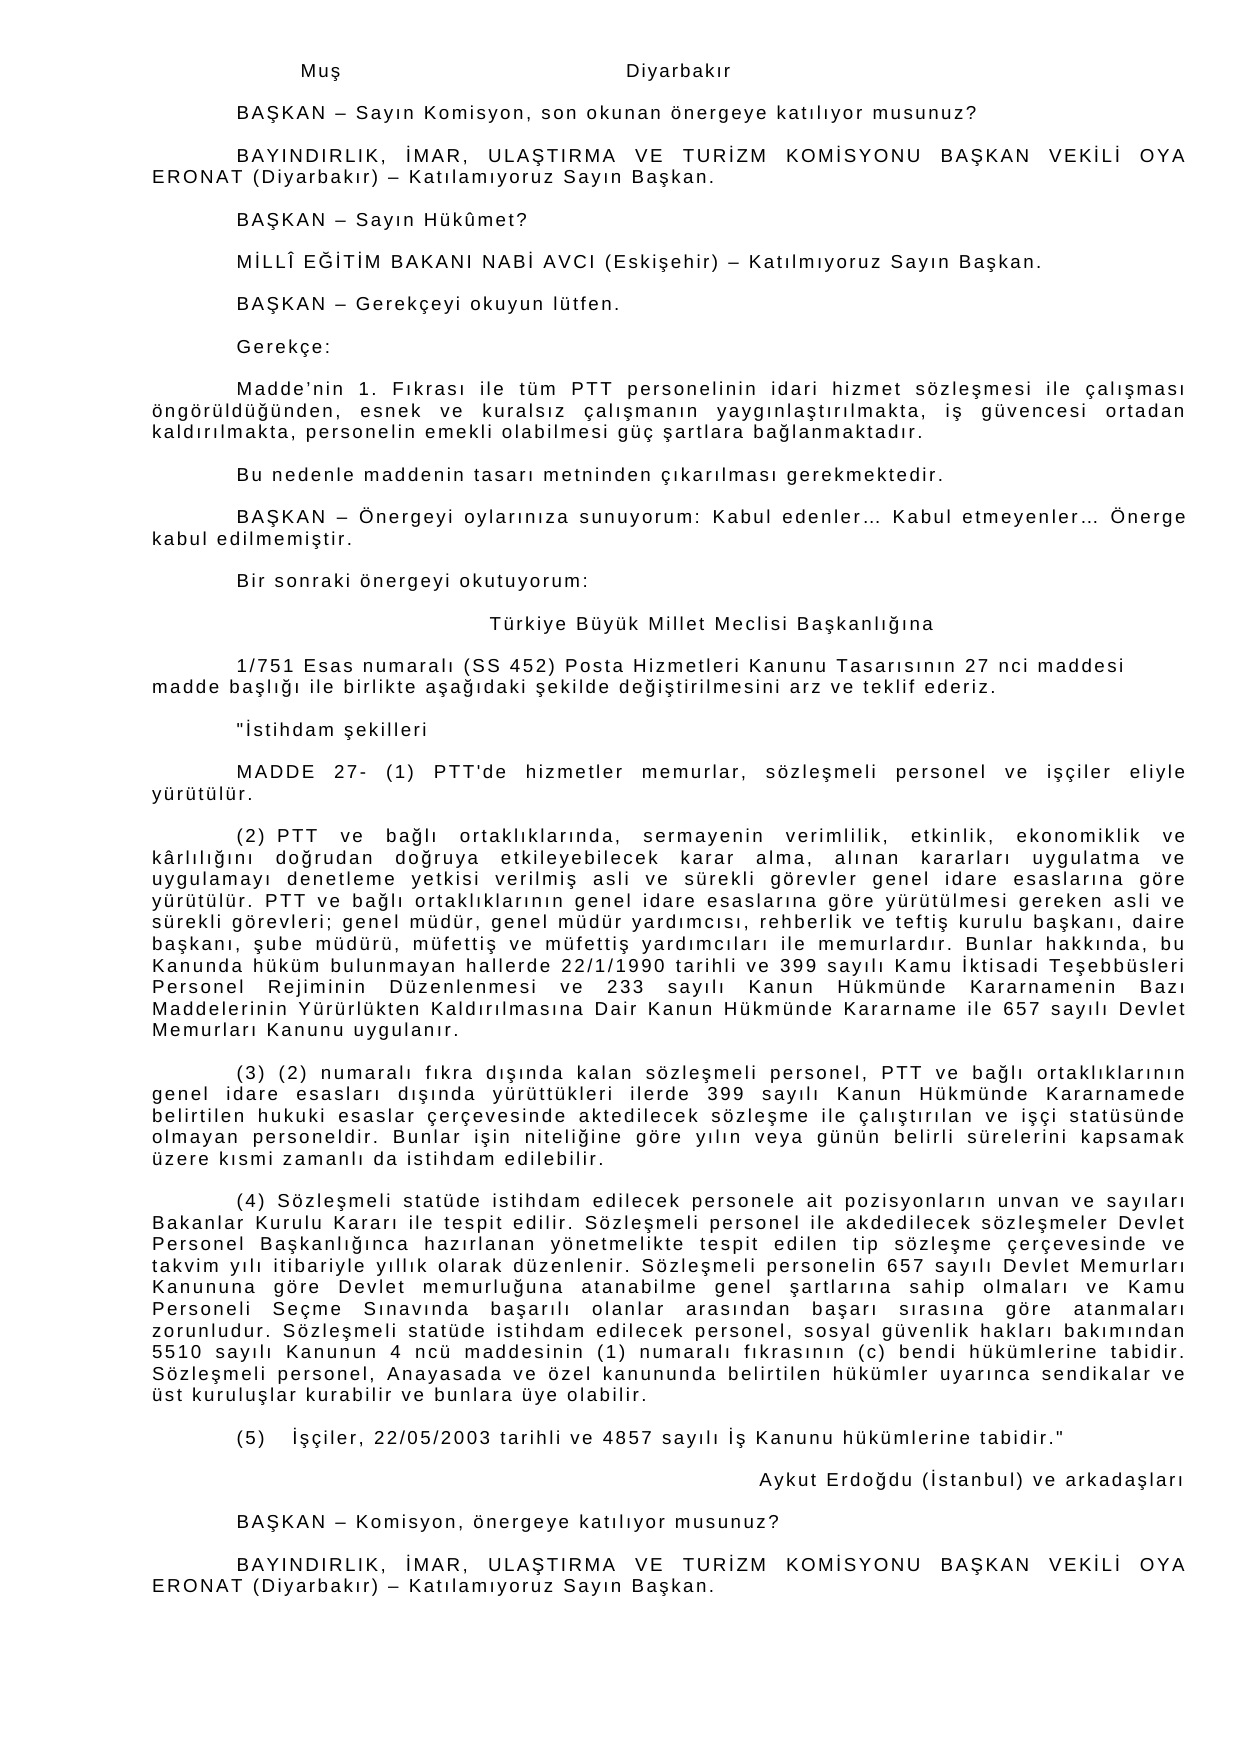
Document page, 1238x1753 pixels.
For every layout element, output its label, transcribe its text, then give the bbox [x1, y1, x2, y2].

text BAYINDIRLIK, İMAR, ULAŞTIRMA VE TURİZM KOMİSYONU BAŞKAN VEKİLİ OYA ERONAT (Diyarbakır) – Katılamıyoruz Sayın Başkan. [152, 1554, 1186, 1597]
text (3) (2) numaralı fıkra dışında kalan sözleşmeli personel, PTT ve bağlı ortaklıklarının genel idare esasları dışında yürüttükleri ilerde 399 sayılı Kanun Hükmünde Kararnamede belirtilen hukuki esaslar çerçevesinde aktedilecek sözleşme ile çalıştırılan ve işçi statüsünde olmayan personeldir. Bunlar işin niteliğine göre yılın veya günün belirli sürelerini kapsamak üzere kısmi zamanlı da istihdam edilebilir. [152, 1061, 1186, 1169]
text Gerekçe: [152, 336, 1186, 357]
text Madde’nin 1. Fıkrası ile tüm PTT personelinin idari hizmet sözleşmesi ile çalışması öngörüldüğünden, esnek ve kuralsız çalışmanın yaygınlaştırılmakta, iş güvencesi ortadan kaldırılmakta, personelin emekli olabilmesi güç şartlara bağlanmaktadır. [152, 378, 1186, 443]
text MADDE 27- (1) PTT'de hizmetler memurlar, sözleşmeli personel ve işçiler eliyle yürütülür. [152, 761, 1186, 804]
text (4) Sözleşmeli statüde istihdam edilecek personele ait pozisyonların unvan ve sayıları Bakanlar Kurulu Kararı ile tespit edilir. Sözleşmeli personel ile akdedilecek sözleşmeler Devlet Personel Başkanlığınca hazırlanan yönetmelikte tespit edilen tip sözleşme çerçevesinde ve takvim yılı itibariyle yıllık olarak düzenlenir. Sözleşmeli personelin 657 sayılı Devlet Memurları Kanununa göre Devlet memurluğuna atanabilme genel şartlarına sahip olmaları ve Kamu Personeli Seçme Sınavında başarılı olanlar arasından başarı sırasına göre atanmaları zorunludur. Sözleşmeli statüde istihdam edilecek personel, sosyal güvenlik hakları bakımından 5510 sayılı Kanunun 4 ncü maddesinin (1) numaralı fıkrasının (c) bendi hükümlerine tabidir. Sözleşmeli personel, Anayasada ve özel kanununda belirtilen hükümler uyarınca sendikalar ve üst kuruluşlar kurabilir ve bunlara üye olabilir. [152, 1190, 1186, 1406]
text MİLLÎ EĞİTİM BAKANI NABİ AVCI (Eskişehir) – Katılmıyoruz Sayın Başkan. [152, 251, 1186, 272]
text BAŞKAN – Gerekçeyi okuyun lütfen. [152, 293, 1186, 315]
text Bu nedenle maddenin tasarı metninden çıkarılması gerekmektedir. [152, 463, 1186, 485]
text BAŞKAN – Önergeyi oylarınıza sunuyorum: Kabul edenler… Kabul etmeyenler… Önerge kabul edilmemiştir. [152, 506, 1186, 549]
text BAŞKAN – Komisyon, önergeye katılıyor musunuz? [152, 1511, 1186, 1533]
text (2) PTT ve bağlı ortaklıklarında, sermayenin verimlilik, etkinlik, ekonomiklik ve kârlılığını doğrudan doğruya etkileyebilecek karar alma, alınan kararları uygulatma ve uygulamayı denetleme yetkisi verilmiş asli ve sürekli görevler genel idare esaslarına göre yürütülür. PTT ve bağlı ortaklıklarının genel idare esaslarına göre yürütülmesi gereken asli ve sürekli görevleri; genel müdür, genel müdür yardımcısı, rehberlik ve teftiş kurulu başkanı, daire başkanı, şube müdürü, müfettiş ve müfettiş yardımcıları ile memurlardır. Bunlar hakkında, bu Kanunda hüküm bulunmayan hallerde 22/1/1990 tarihli ve 399 sayılı Kamu İktisadi Teşebbüsleri Personel Rejiminin Düzenlenmesi ve 233 sayılı Kanun Hükmünde Kararnamenin Bazı Maddelerinin Yürürlükten Kaldırılmasına Dair Kanun Hükmünde Kararname ile 657 sayılı Devlet Memurları Kanunu uygulanır. [152, 825, 1186, 1041]
text Bir sonraki önergeyi okutuyorum: [152, 570, 1186, 591]
text 1/751 Esas numaralı (SS 452) Posta Hizmetleri Kanunu Tasarısının 27 nci maddesi madde başlığı ile birlikte aşağıdaki şekilde değiştirilmesini arz ve teklif ederiz. [152, 655, 1186, 698]
text BAYINDIRLIK, İMAR, ULAŞTIRMA VE TURİZM KOMİSYONU BAŞKAN VEKİLİ OYA ERONAT (Diyarbakır) – Katılamıyoruz Sayın Başkan. [152, 144, 1186, 188]
text Muş Diyarbakır [152, 60, 1186, 81]
text Aykut Erdoğdu (İstanbul) ve arkadaşları [152, 1469, 1186, 1491]
text "İstihdam şekilleri [152, 719, 1186, 740]
text (5) İşçiler, 22/05/2003 tarihli ve 4857 sayılı İş Kanunu hükümlerine tabidir." [152, 1427, 1186, 1448]
text BAŞKAN – Sayın Komisyon, son okunan önergeye katılıyor musunuz? [152, 102, 1186, 124]
text Türkiye Büyük Millet Meclisi Başkanlığına [152, 612, 1186, 634]
text BAŞKAN – Sayın Hükûmet? [152, 208, 1186, 230]
